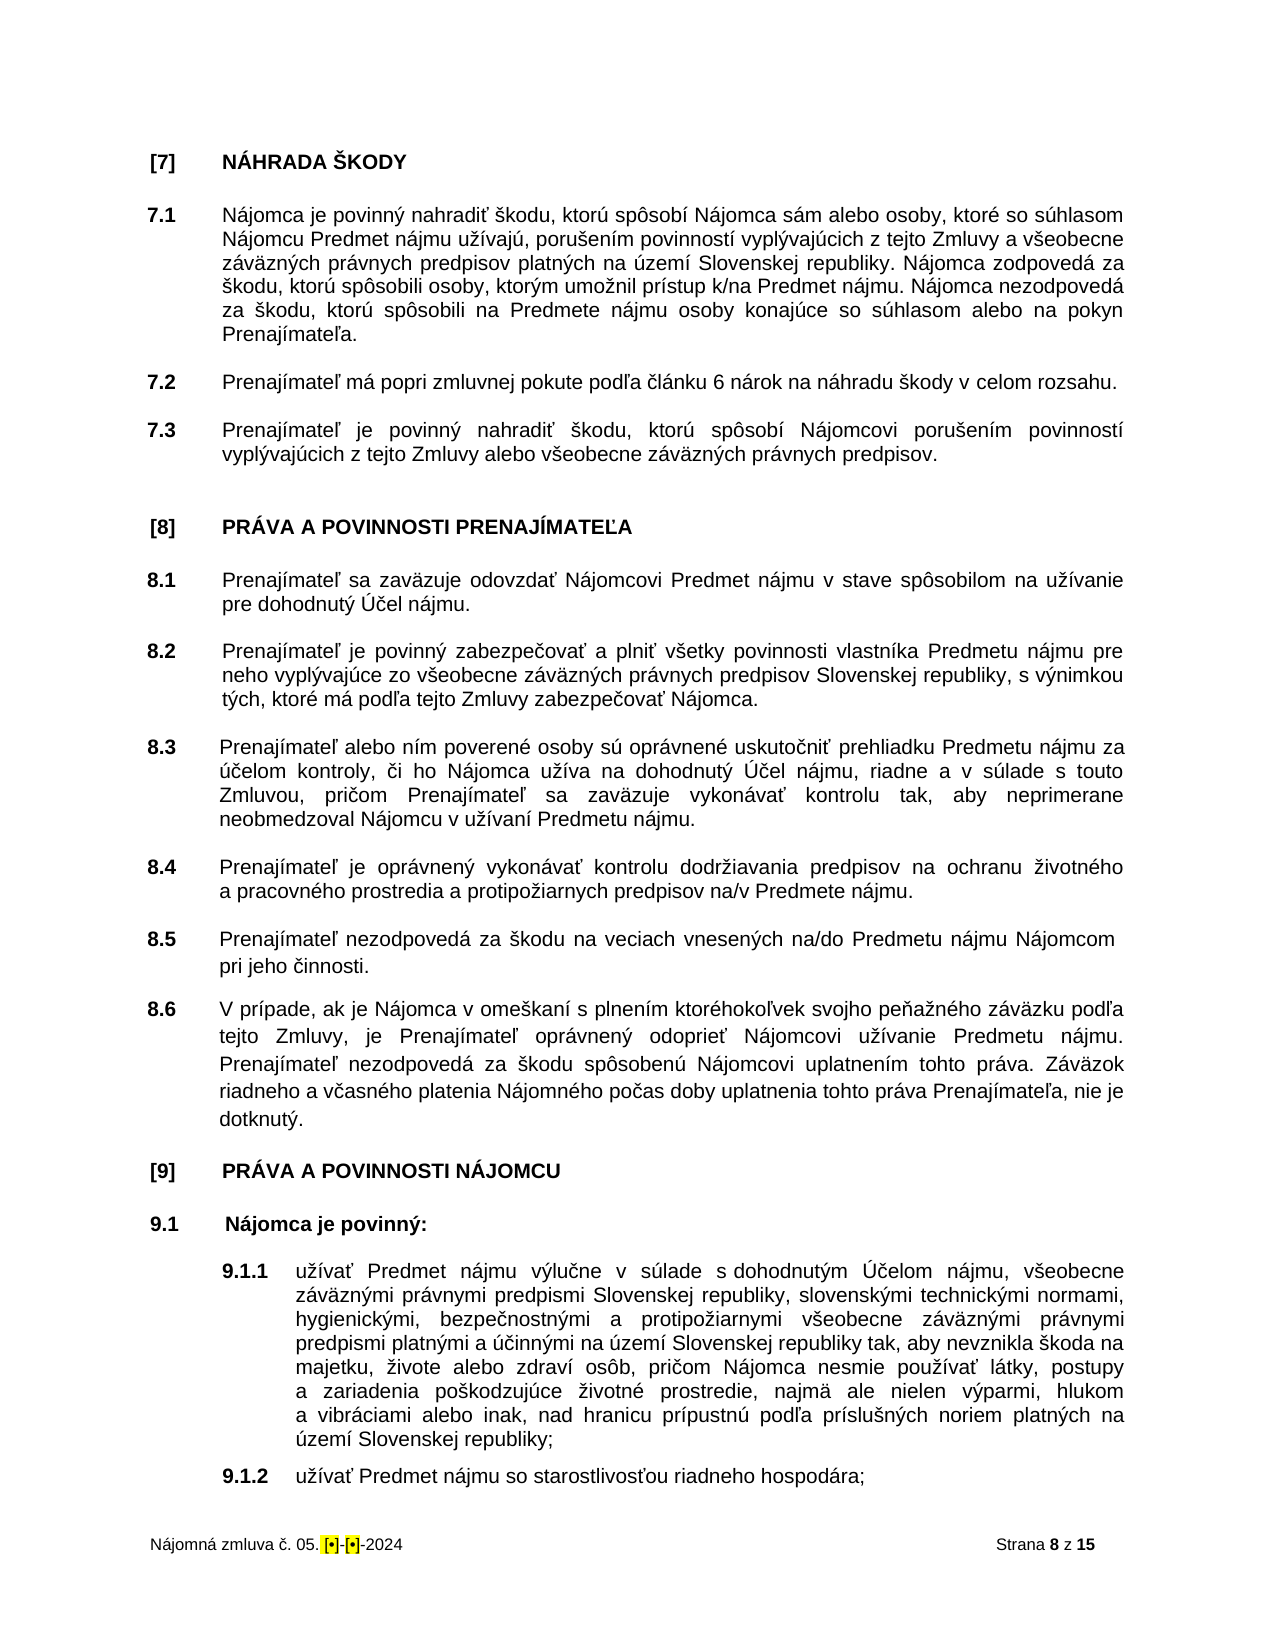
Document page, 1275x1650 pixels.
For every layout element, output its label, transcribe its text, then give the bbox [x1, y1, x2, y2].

text 9.1.1 užívať Predmet nájmu výlučne v súlade s dohodnutým Účelom nájmu, všeobecne záväznými právnymi predpismi Slovenskej republiky, slovenskými technickými normami, hygienickými, bezpečnostnými a protipožiarnymi všeobecne záväznými právnymi predpismi platnými a účinnými na území Slovenskej republiky tak, aby nevznikla škoda na majetku, živote alebo zdraví osôb, pričom Nájomca nesmie používať látky, postupy a zariadenia poškodzujúce životné prostredie, najmä ale nielen výparmi, hlukom a vibráciami alebo inak, nad hranicu prípustnú podľa príslušných noriem platných na území Slovenskej republiky; [222, 1259, 1125, 1451]
text 8.5 Prenajímateľ nezodpovedá za škodu na veciach vnesených na/do Predmetu nájmu Nájomcom pri jeho činnosti. [147, 927, 1125, 978]
text 7.1 Nájomca je povinný nahradiť škodu, ktorú spôsobí Nájomca sám alebo osoby, ktoré so súhlasom Nájomcu Predmet nájmu užívajú, porušením povinností vyplývajúcich z tejto Zmluvy a všeobecne záväzných právnych predpisov platných na území Slovenskej republiky. Nájomca zodpovedá za škodu, ktorú spôsobili osoby, ktorým umožnil prístup k/na Predmet nájmu. Nájomca nezodpovedá za škodu, ktorú spôsobili na Predmete nájmu osoby konajúce so súhlasom alebo na pokyn Prenajímateľa. [147, 202, 1125, 346]
text 9.1.2 užívať Predmet nájmu so starostlivosťou riadneho hospodára; [222, 1463, 1125, 1487]
text [8] PRÁVA A POVINNOSTI PRENAJÍMATEĽA [150, 515, 1125, 539]
text [7] NÁHRADA ŠKODY [150, 150, 1125, 174]
text 7.2 Prenajímateľ má popri zmluvnej pokute podľa článku 6 nárok na náhradu škody v celom rozsahu. [147, 370, 1125, 394]
text 9.1 Nájomca je povinný: [150, 1211, 1125, 1235]
text 8.6 V prípade, ak je Nájomca v omeškaní s plnením ktoréhokoľvek svojho peňažného záväzku podľa tejto Zmluvy, je Prenajímateľ oprávnený odoprieť Nájomcovi užívanie Predmetu nájmu. Prenajímateľ nezodpovedá za škodu spôsobenú Nájomcovi uplatnením tohto práva. Záväzok riadneho a včasného platenia Nájomného počas doby uplatnenia tohto práva Prenajímateľa, nie je dotknutý. [147, 996, 1125, 1130]
text 8.3 Prenajímateľ alebo ním poverené osoby sú oprávnené uskutočniť prehliadku Predmetu nájmu za účelom kontroly, či ho Nájomca užíva na dohodnutý Účel nájmu, riadne a v súlade s touto Zmluvou, pričom Prenajímateľ sa zaväzuje vykonávať kontrolu tak, aby neprimerane neobmedzoval Nájomcu v užívaní Predmetu nájmu. [147, 735, 1125, 831]
text 8.1 Prenajímateľ sa zaväzuje odovzdať Nájomcovi Predmet nájmu v stave spôsobilom na užívanie pre dohodnutý Účel nájmu. [147, 567, 1125, 615]
text 8.4 Prenajímateľ je oprávnený vykonávať kontrolu dodržiavania predpisov na ochranu životného a pracovného prostredia a protipožiarnych predpisov na/v Predmete nájmu. [147, 855, 1125, 903]
text 8.2 Prenajímateľ je povinný zabezpečovať a plniť všetky povinnosti vlastníka Predmetu nájmu pre neho vyplývajúce zo všeobecne záväzných právnych predpisov Slovenskej republiky, s výnimkou tých, ktoré má podľa tejto Zmluvy zabezpečovať Nájomca. [147, 639, 1125, 711]
text 7.3 Prenajímateľ je povinný nahradiť škodu, ktorú spôsobí Nájomcovi porušením povinností vyplývajúcich z tejto Zmluvy alebo všeobecne záväzných právnych predpisov. [147, 418, 1125, 466]
text [9] PRÁVA A POVINNOSTI NÁJOMCU [150, 1159, 1125, 1183]
